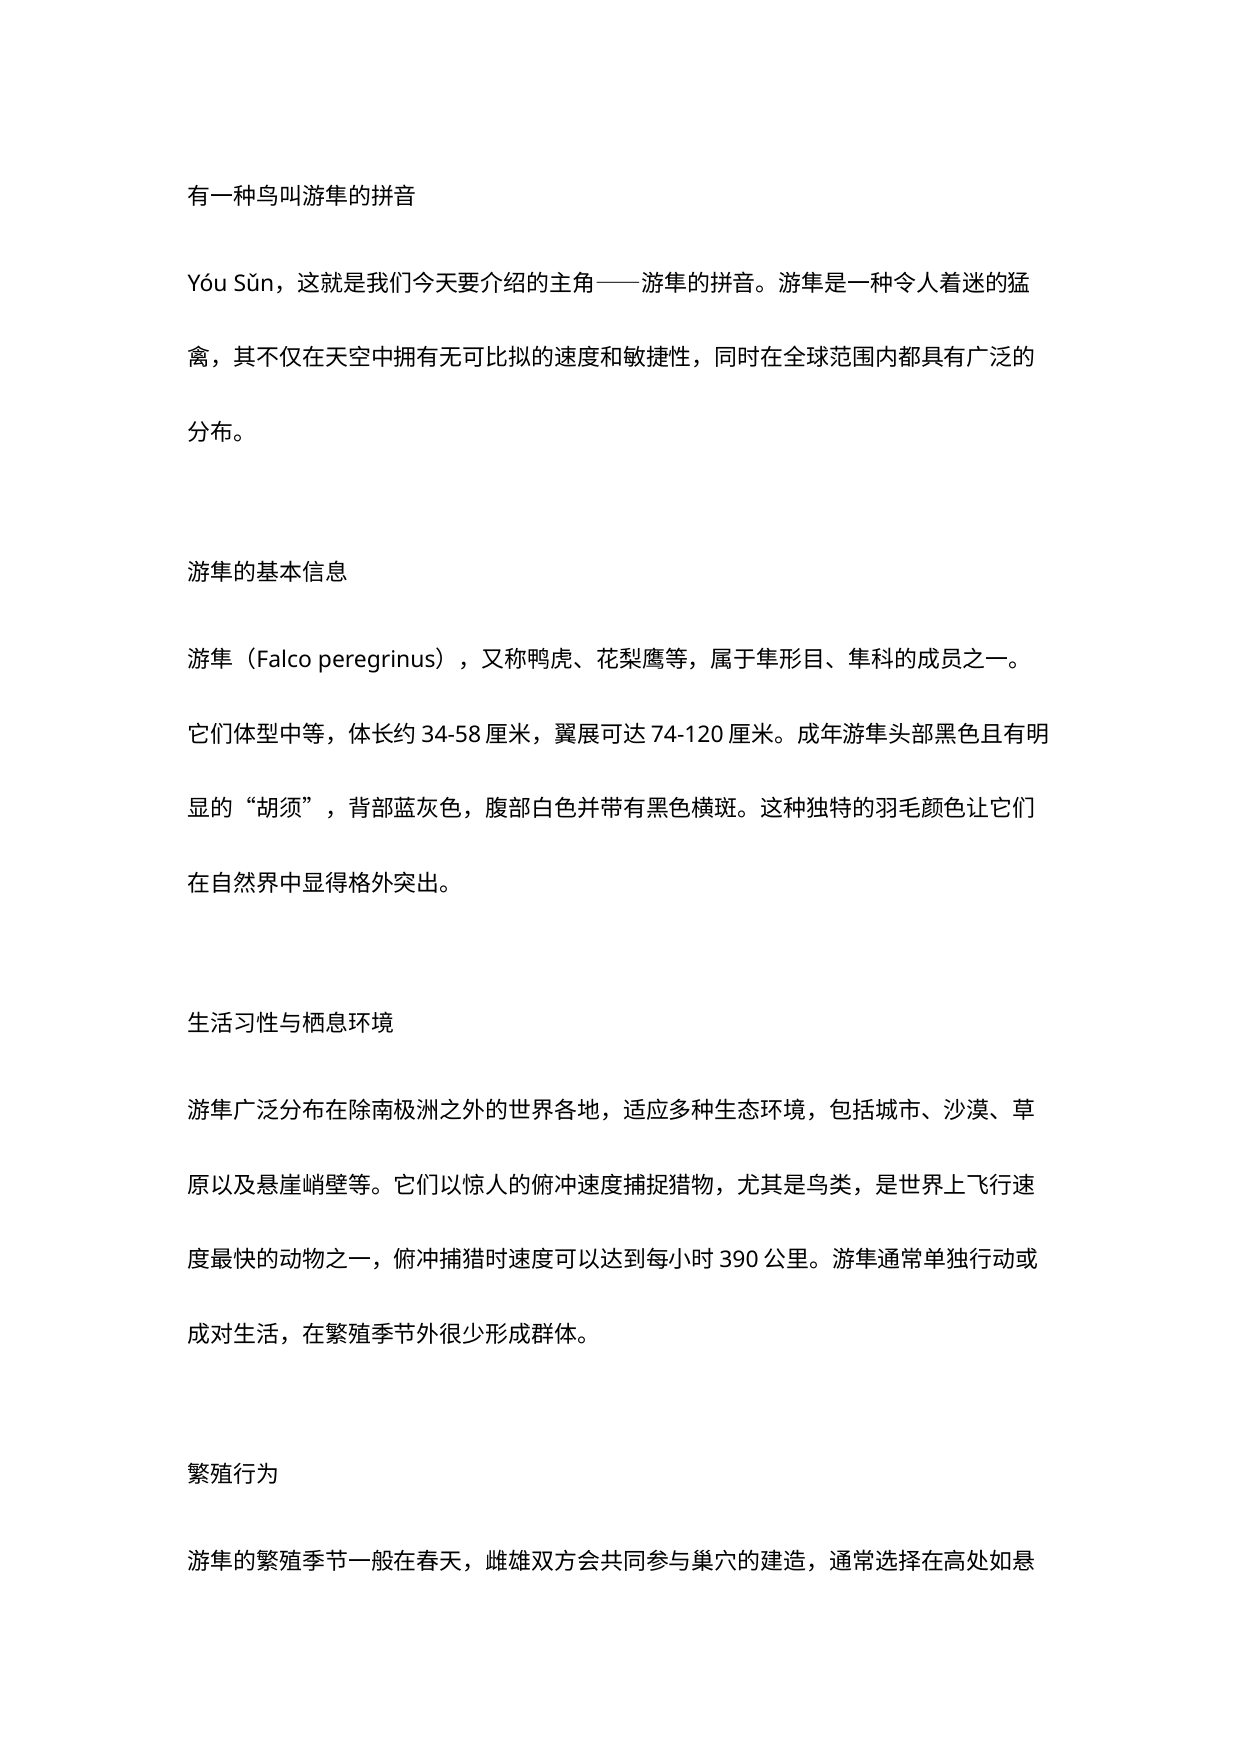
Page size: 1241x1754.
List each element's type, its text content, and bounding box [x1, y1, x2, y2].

text 游隼（Falco peregrinus），又称鸭虎、花梨鹰等，属于隼形目、隼科的成员之一。它们体型中等，体长约34-58厘米，翼展可达74-120厘米。成年游隼头部黑色且有明显的“胡须”，背部蓝灰色，腹部白色并带有黑色横斑。这种独特的羽毛颜色让它们在自然界中显得格外突出。 [187, 625, 1053, 914]
text Yóu Sǔn，这就是我们今天要介绍的主角——游隼的拼音。游隼是一种令人着迷的猛禽，其不仅在天空中拥有无可比拟的速度和敏捷性，同时在全球范围内都具有广泛的分布。 [187, 248, 1053, 463]
text 游隼的基本信息 [187, 538, 1053, 603]
text 繁殖行为 [187, 1440, 1053, 1505]
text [187, 1527, 1053, 1592]
text 有一种鸟叫游隼的拼音 [187, 162, 1053, 227]
text 生活习性与栖息环境 [187, 989, 1053, 1054]
text 游隼广泛分布在除南极洲之外的世界各地，适应多种生态环境，包括城市、沙漠、草原以及悬崖峭壁等。它们以惊人的俯冲速度捕捉猎物，尤其是鸟类，是世界上飞行速度最快的动物之一，俯冲捕猎时速度可以达到每小时390公里。游隼通常单独行动或成对生活，在繁殖季节外很少形成群体。 [187, 1076, 1053, 1365]
